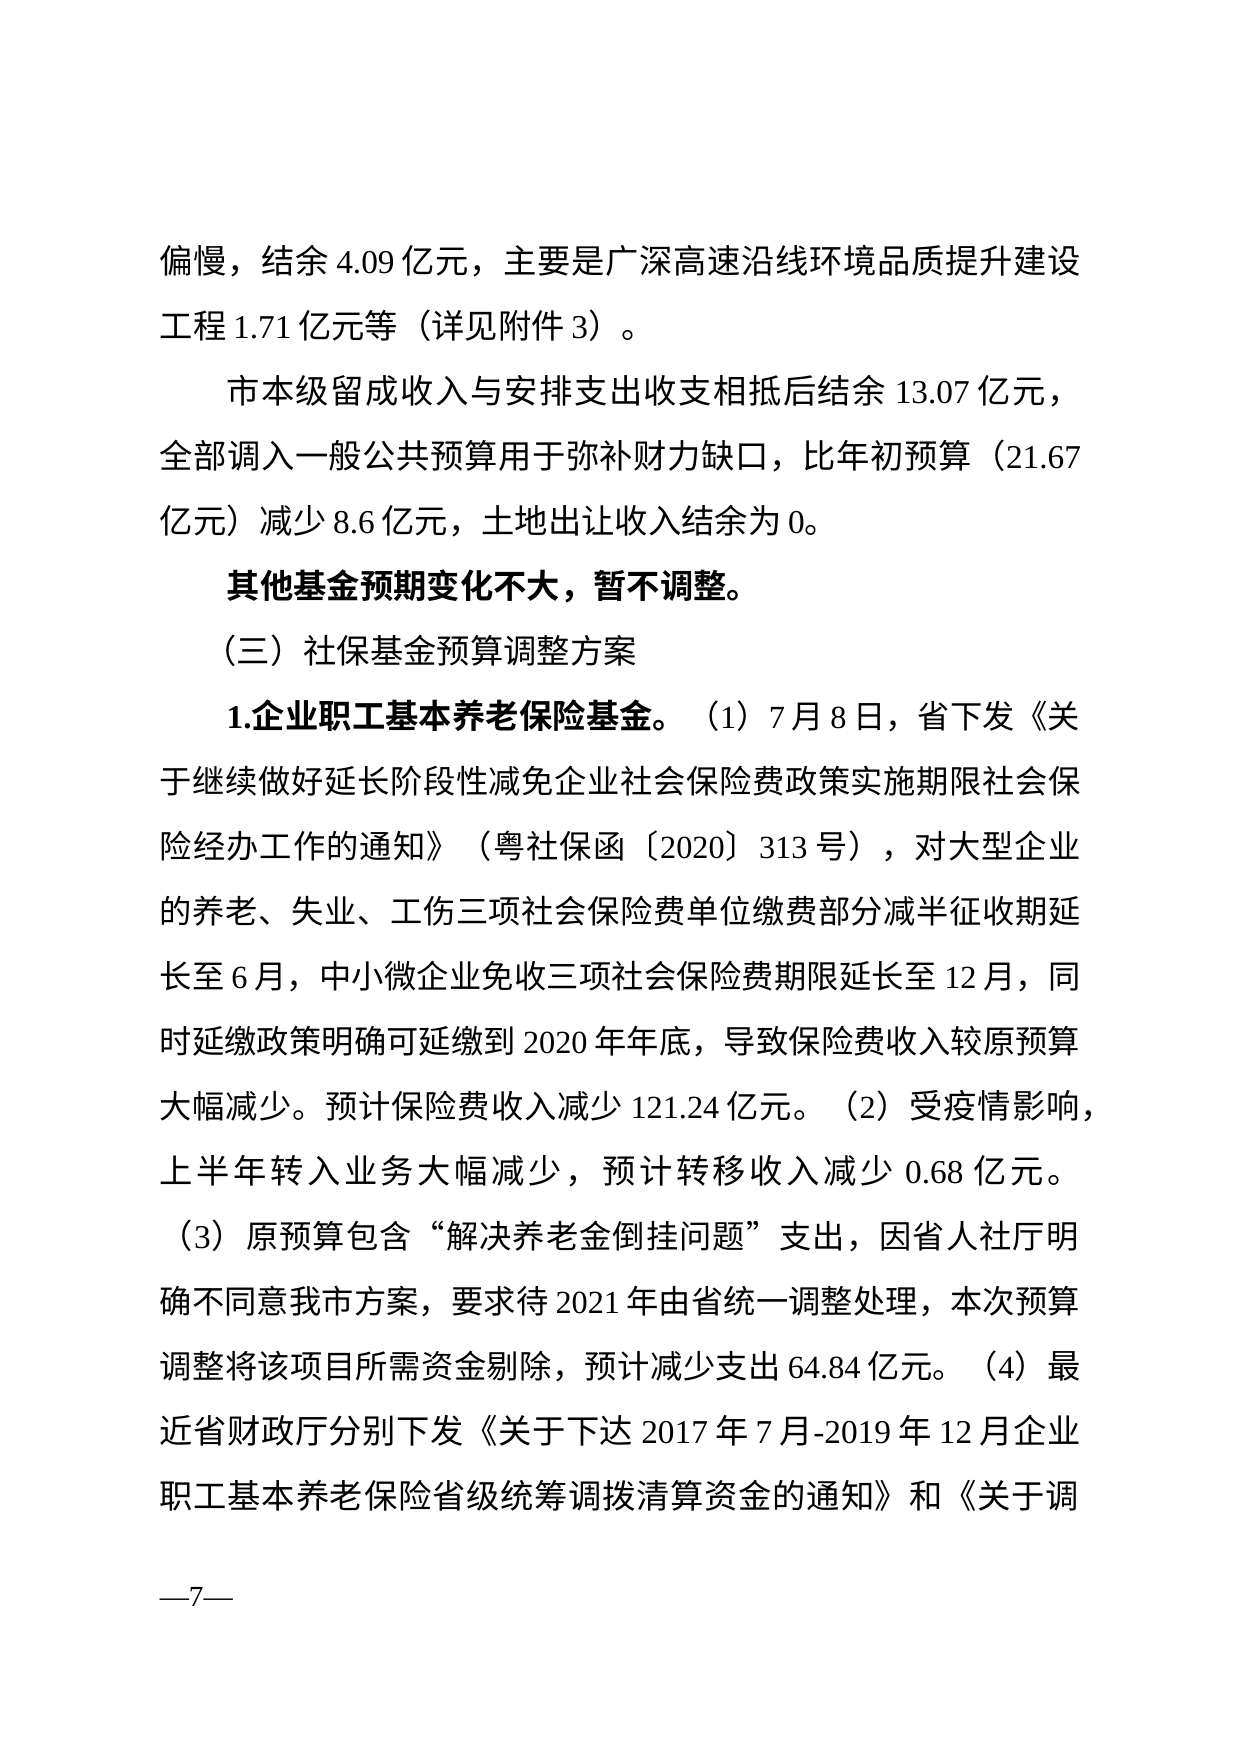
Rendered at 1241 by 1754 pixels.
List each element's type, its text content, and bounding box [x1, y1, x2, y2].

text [159, 227, 1081, 357]
text （三）社保基金预算调整方案 [203, 617, 1081, 682]
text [159, 682, 1081, 1527]
text 市本级留成收入与安排支出收支相抵后结余13.07亿元，全部调入一般公共预算用于弥补财力缺口，比年初预算（21.67亿元）减少8.6亿元，土地出让收入结余为0。 [159, 357, 1081, 552]
text 其他基金预期变化不大，暂不调整。 [159, 552, 1081, 617]
